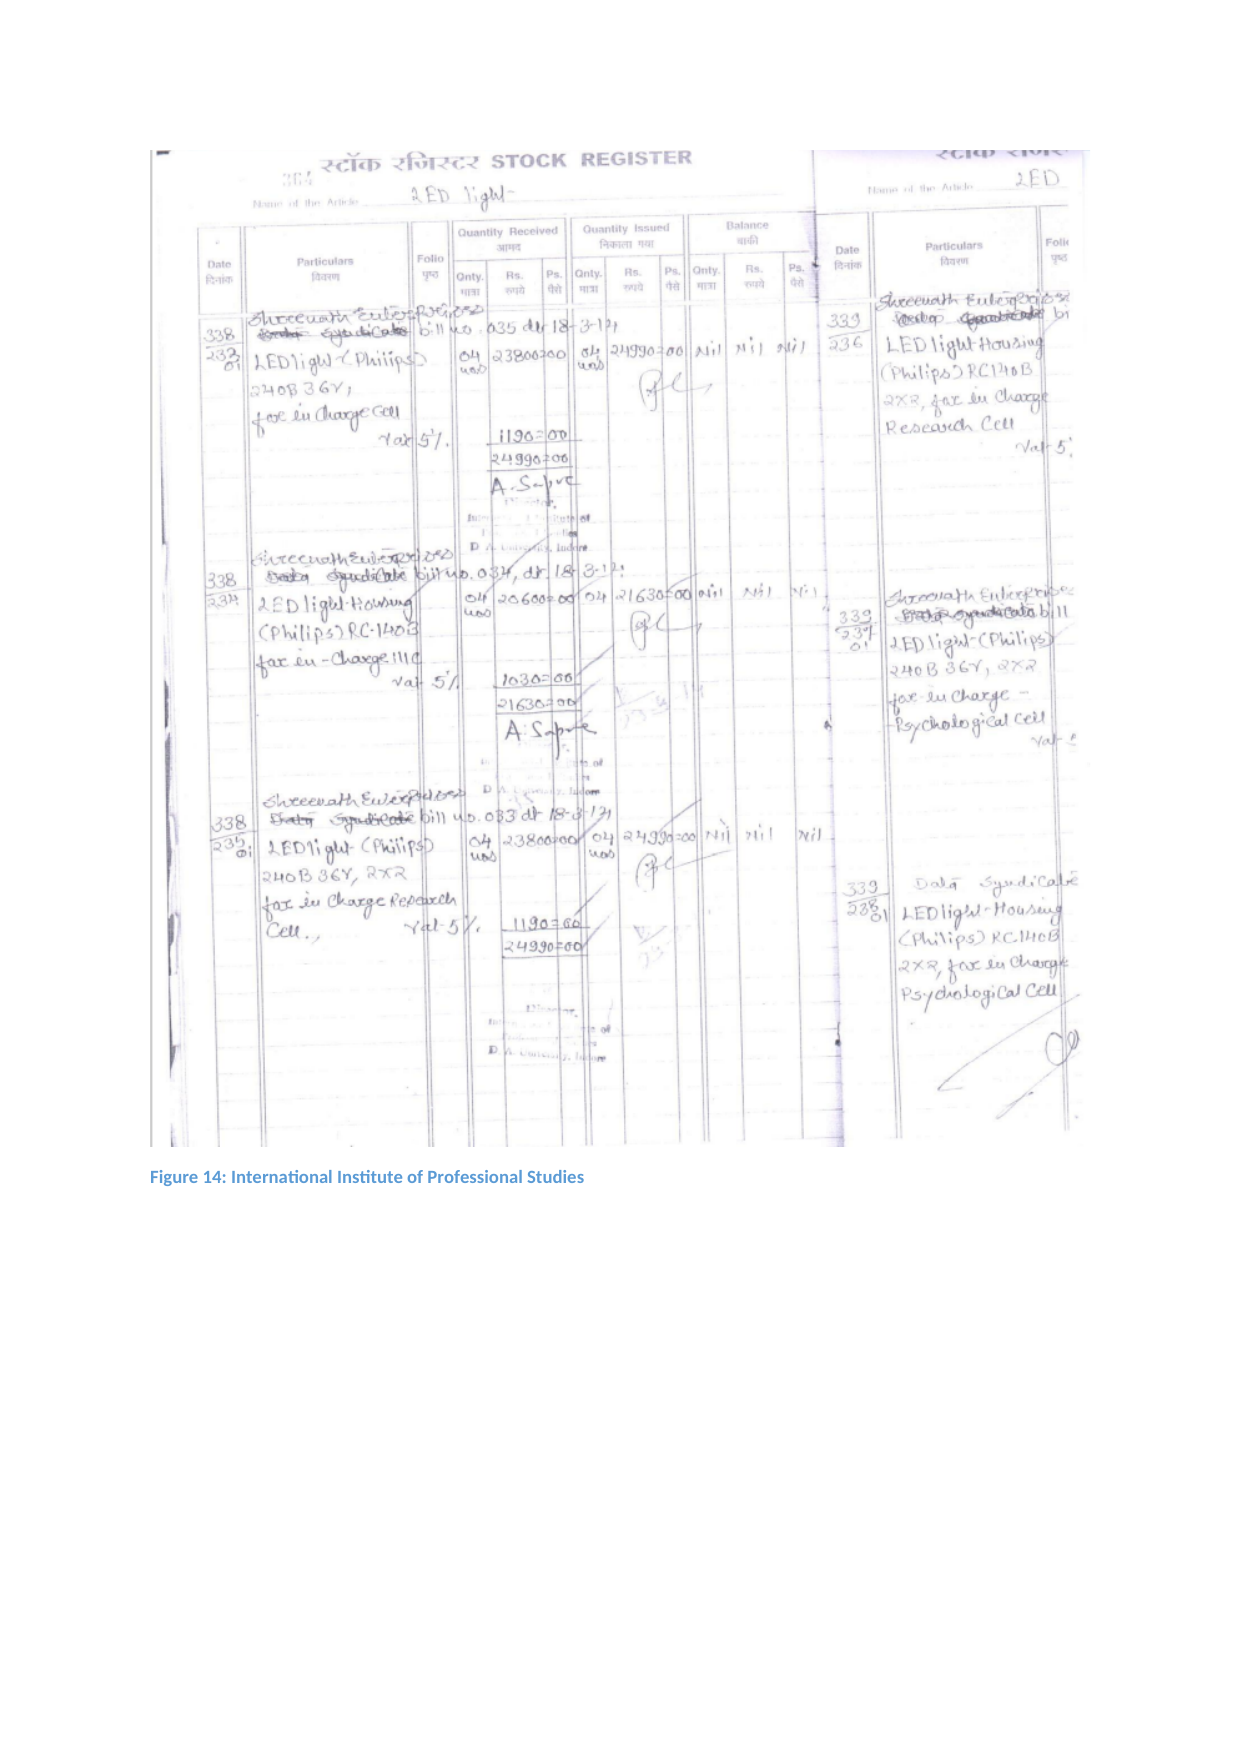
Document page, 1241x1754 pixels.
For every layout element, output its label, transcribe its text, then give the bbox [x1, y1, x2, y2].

picture [150, 150, 1091, 1147]
